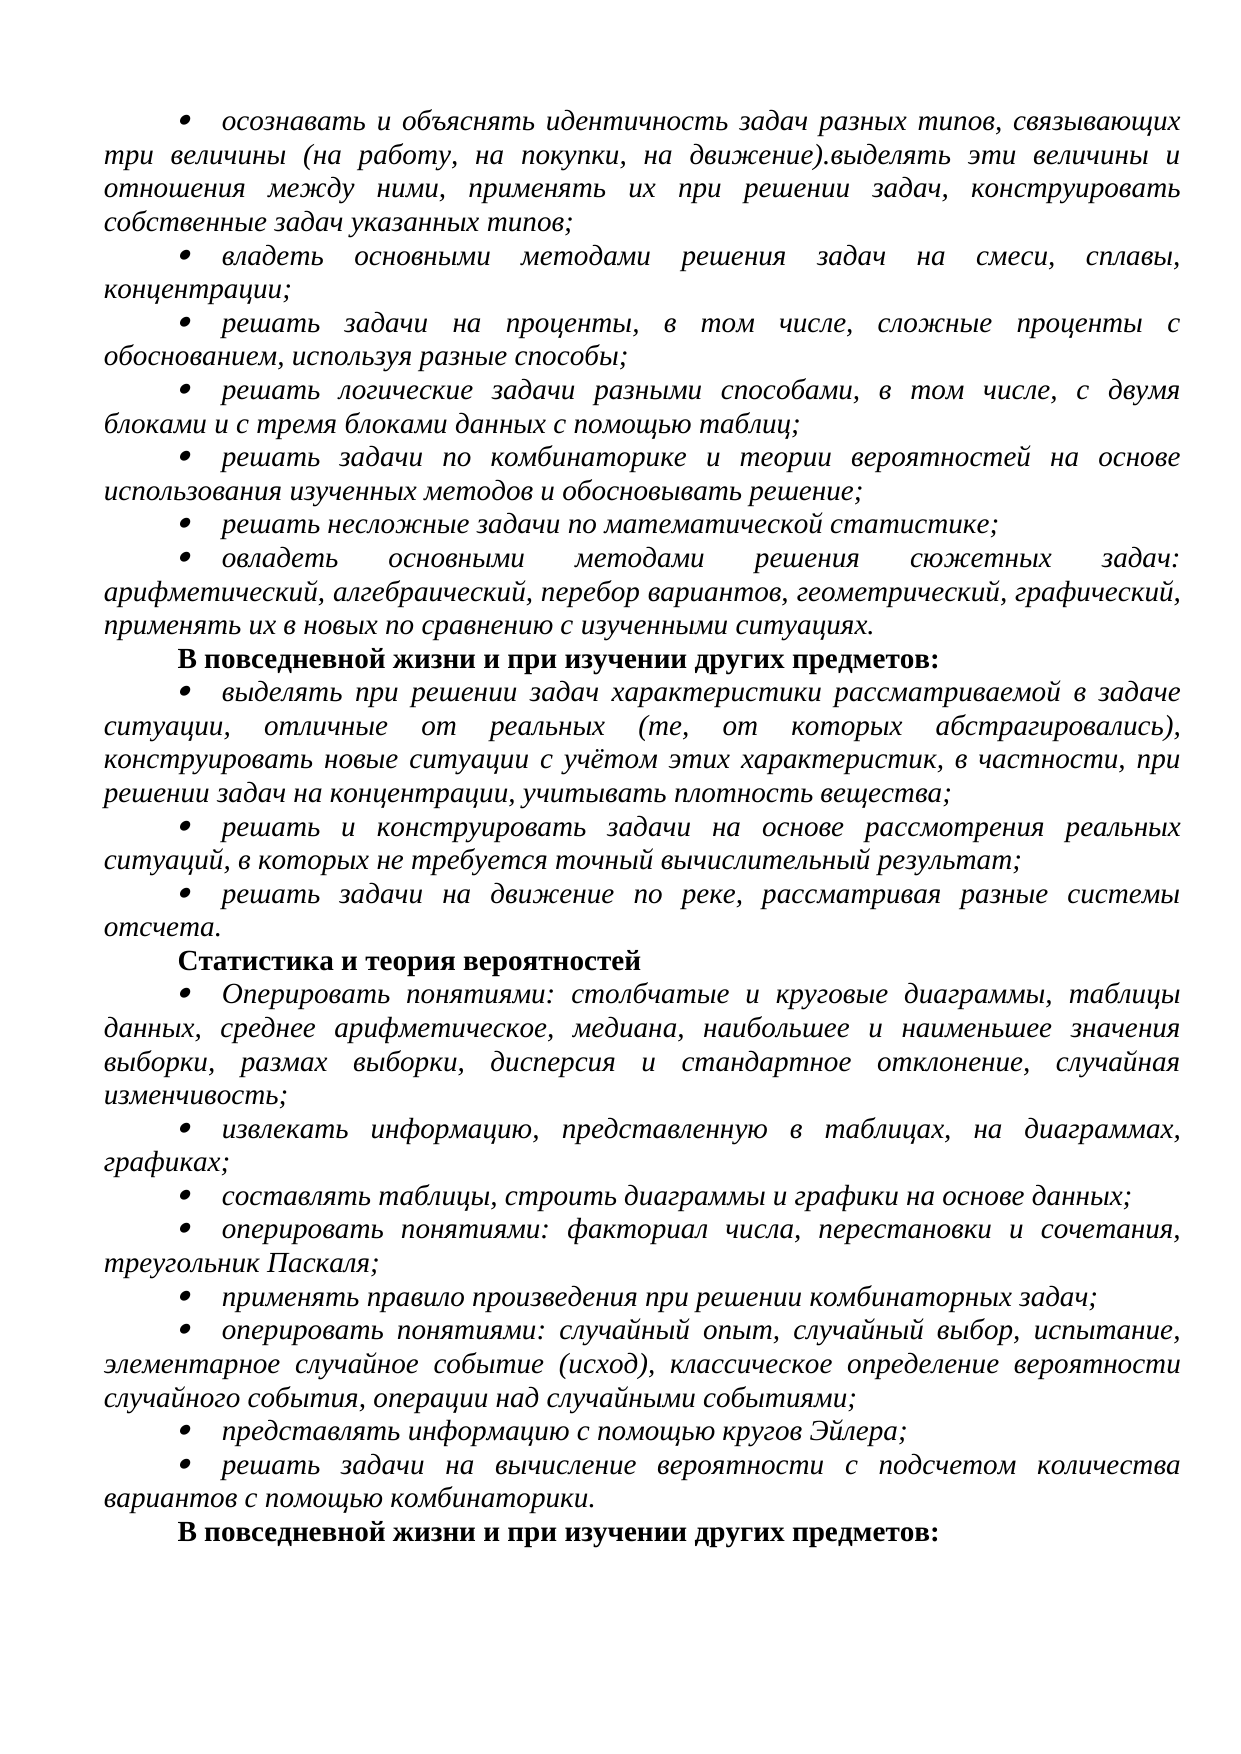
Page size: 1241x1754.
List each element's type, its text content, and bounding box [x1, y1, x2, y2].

text В повседневной жизни и при изучении других предметов: [103, 1514, 1181, 1548]
list представлять информацию с помощью кругов Эйлера; [103, 1413, 1181, 1447]
list владеть основными методами решения задач на смеси, сплавы, концентрации; [103, 238, 1181, 305]
list решать задачи по комбинаторике и теории вероятностей на основе использования изученных методов и обосновывать решение; [103, 439, 1181, 506]
list решать несложные задачи по математической статистике; [103, 506, 1181, 540]
text В повседневной жизни и при изучении других предметов: [103, 641, 1181, 674]
list овладеть основными методами решения сюжетных задач: арифметический, алгебраический, перебор вариантов, геометрический, графический, применять их в новых по сравнению с изученными ситуациях. [103, 540, 1181, 641]
list оперировать понятиями: случайный опыт, случайный выбор, испытание, элементарное случайное событие (исход), классическое определение вероятности случайного события, операции над случайными событиями; [103, 1312, 1181, 1413]
text Статистика и теория вероятностей [103, 943, 1181, 977]
list оперировать понятиями: факториал числа, перестановки и сочетания, треугольник Паскаля; [103, 1212, 1181, 1279]
list осознавать и объяснять идентичность задач разных типов, связывающих три величины (на работу, на покупки, на движение).выделять эти величины и отношения между ними, применять их при решении задач, конструировать собственные задач указанных типов; [103, 103, 1181, 238]
list составлять таблицы, строить диаграммы и графики на основе данных; [103, 1178, 1181, 1212]
list выделять при решении задач характеристики рассматриваемой в задаче ситуации, отличные от реальных (те, от которых абстрагировались), конструировать новые ситуации с учётом этих характеристик, в частности, при решении задач на концентрации, учитывать плотность вещества; [103, 674, 1181, 809]
list решать задачи на вычисление вероятности с подсчетом количества вариантов с помощью комбинаторики. [103, 1447, 1181, 1514]
list решать логические задачи разными способами, в том числе, с двумя блоками и с тремя блоками данных с помощью таблиц; [103, 372, 1181, 439]
list Оперировать понятиями: столбчатые и круговые диаграммы, таблицы данных, среднее арифметическое, медиана, наибольшее и наименьшее значения выборки, размах выборки, дисперсия и стандартное отклонение, случайная изменчивость; [103, 977, 1181, 1111]
list решать задачи на проценты, в том числе, сложные проценты с обоснованием, используя разные способы; [103, 305, 1181, 372]
list решать и конструировать задачи на основе рассмотрения реальных ситуаций, в которых не требуется точный вычислительный результат; [103, 809, 1181, 876]
list применять правило произведения при решении комбинаторных задач; [103, 1279, 1181, 1312]
list извлекать информацию, представленную в таблицах, на диаграммах, графиках; [103, 1111, 1181, 1178]
list решать задачи на движение по реке, рассматривая разные системы отсчета. [103, 876, 1181, 943]
